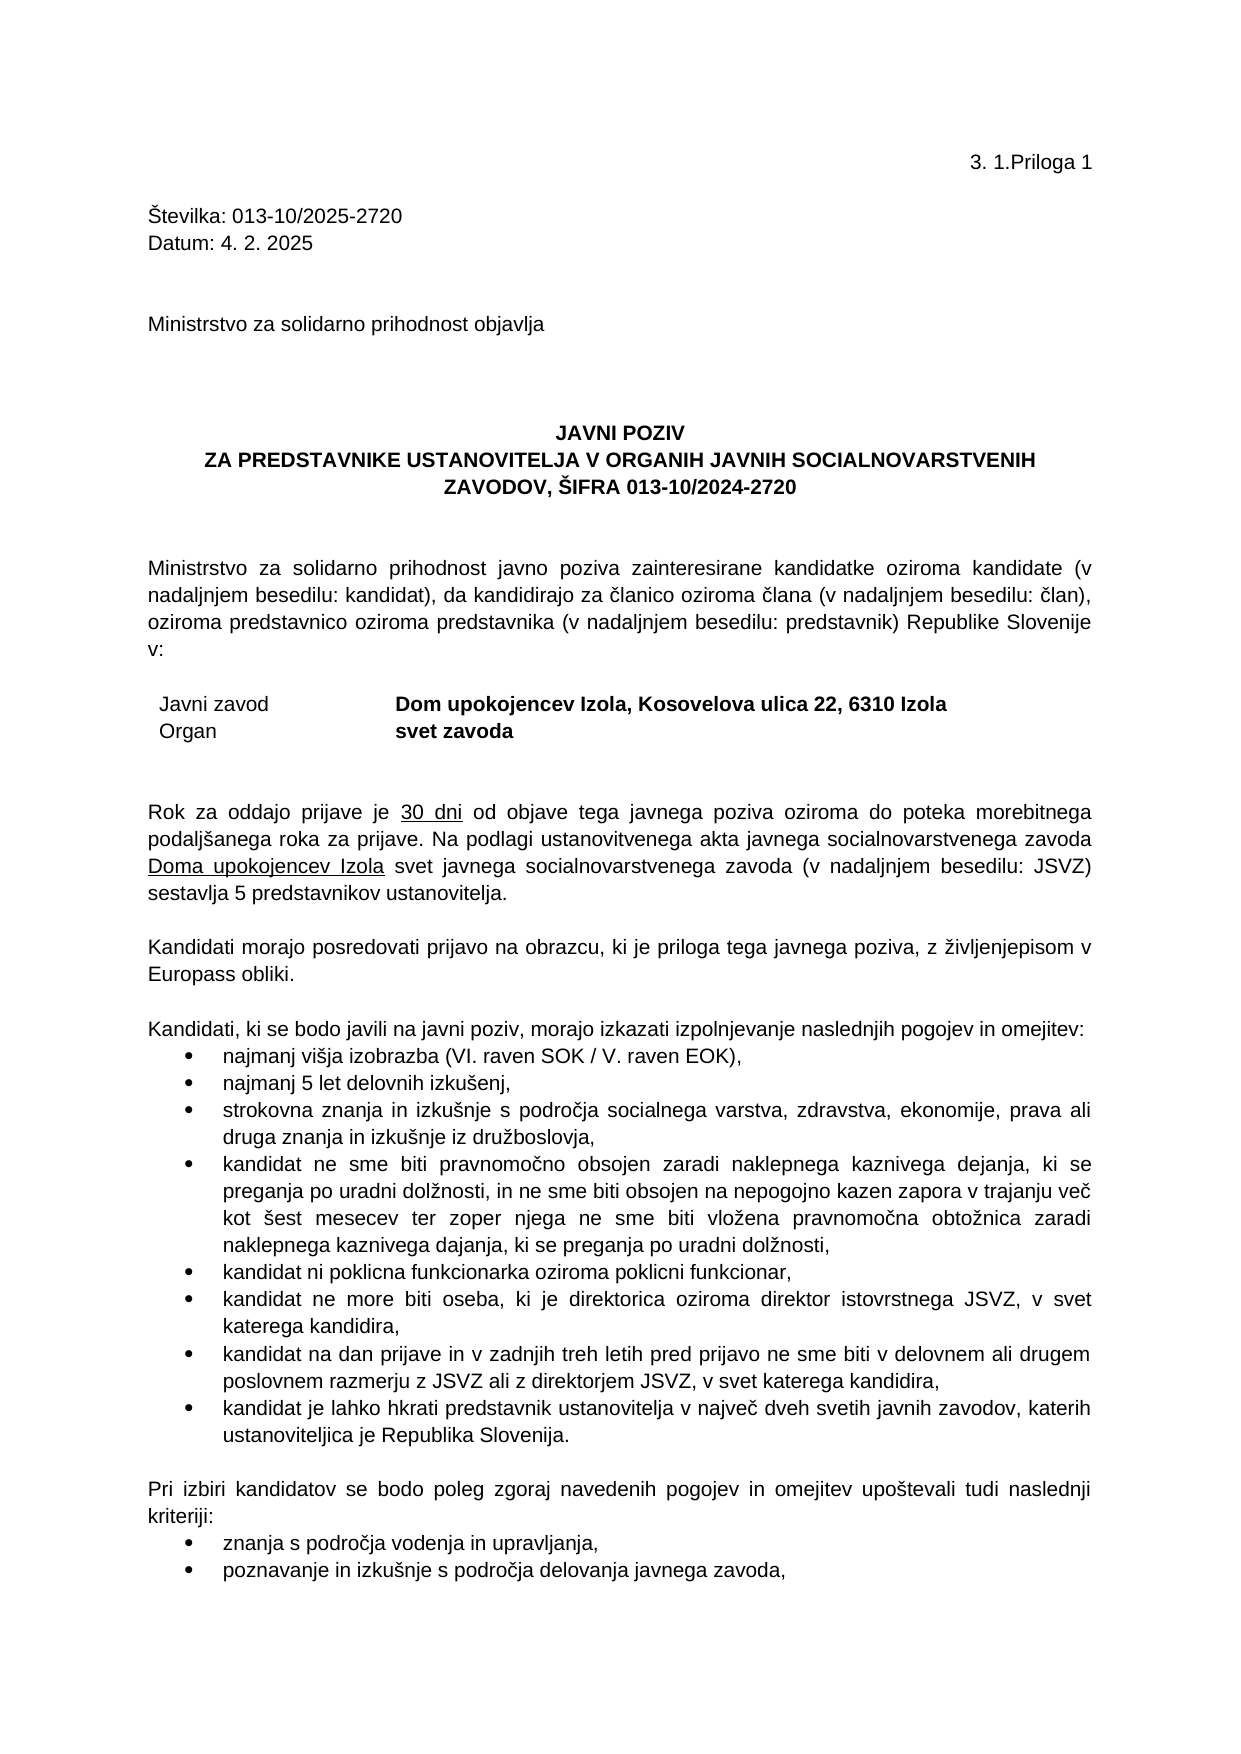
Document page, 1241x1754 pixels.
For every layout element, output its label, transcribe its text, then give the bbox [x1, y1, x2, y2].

list kandidat ne more biti oseba, ki je direktorica oziroma direktor istovrstnega JSVZ, v svet katerega kandidira, [185, 1285, 1093, 1339]
list kandidat ni poklicna funkcionarka oziroma poklicni funkcionar, [185, 1258, 1093, 1285]
text JAVNI POZIV [148, 418, 1093, 446]
text Ministrstvo za solidarno prihodnost objavlja [148, 310, 1093, 337]
text Rok za oddajo prijave je 30 dni od objave tega javnega poziva oziroma do poteka morebitnega podaljšanega roka za prijave. Na podlagi ustanovitvenega akta javnega socialnovarstvenega zavoda Doma upokojencev Izola svet javnega socialnovarstvenega zavoda (v nadaljnjem besedilu: JSVZ) sestavlja 5 predstavnikov ustanovitelja. [148, 798, 1093, 906]
table_header Dom upokojencev Izola, Kosovelova ulica 22, 6310 Izola [384, 689, 1093, 716]
list strokovna znanja in izkušnje s področja socialnega varstva, zdravstva, ekonomije, prava ali druga znanja in izkušnje iz družboslovja, [185, 1096, 1093, 1150]
table_cell svet zavoda [384, 716, 1093, 743]
list kandidat na dan prijave in v zadnjih treh letih pred prijavo ne sme biti v delovnem ali drugem poslovnem razmerju z JSVZ ali z direktorjem JSVZ, v svet katerega kandidira, [185, 1339, 1093, 1393]
list kandidat je lahko hkrati predstavnik ustanovitelja v največ dveh svetih javnih zavodov, katerih ustanoviteljica je Republika Slovenija. [185, 1393, 1093, 1448]
text za predstavnike ustanovitelja v organih javnih SOCIALNOVARSTVENIH zavodov, ŠIFRA 013-10/2024-2720 [148, 446, 1093, 500]
text Pri izbiri kandidatov se bodo poleg zgoraj navedenih pogojev in omejitev upoštevali tudi naslednji kriteriji: [148, 1475, 1093, 1529]
list najmanj višja izobrazba (VI. raven SOK / V. raven EOK), [185, 1041, 1093, 1068]
text Ministrstvo za solidarno prihodnost javno poziva zainteresirane kandidatke oziroma kandidate (v nadaljnjem besedilu: kandidat), da kandidirajo za članico oziroma člana (v nadaljnjem besedilu: član), oziroma predstavnico oziroma predstavnika (v nadaljnjem besedilu: predstavnik) Republike Slovenije v: [148, 554, 1093, 662]
table_cell Organ [148, 716, 384, 743]
list poznavanje in izkušnje s področja delovanja javnega zavoda, [185, 1556, 1093, 1583]
text Datum: 4. 2. 2025 [148, 229, 1093, 256]
list znanja s področja vodenja in upravljanja, [185, 1529, 1093, 1556]
text Številka: 013-10/2025-2720 [148, 202, 1093, 229]
list najmanj 5 let delovnih izkušenj, [185, 1068, 1093, 1096]
text Kandidati, ki se bodo javili na javni poziv, morajo izkazati izpolnjevanje naslednjih pogojev in omejitev: [148, 1014, 1093, 1041]
list kandidat ne sme biti pravnomočno obsojen zaradi naklepnega kaznivega dejanja, ki se preganja po uradni dolžnosti, in ne sme biti obsojen na nepogojno kazen zapora v trajanju več kot šest mesecev ter zoper njega ne sme biti vložena pravnomočna obtožnica zaradi naklepnega kaznivega dajanja, ki se preganja po uradni dolžnosti, [185, 1150, 1093, 1258]
text Kandidati morajo posredovati prijavo na obrazcu, ki je priloga tega javnega poziva, z življenjepisom v Europass obliki. [148, 933, 1093, 987]
table_header Javni zavod [148, 689, 384, 716]
text 3. 1.Priloga 1 [148, 148, 1093, 175]
